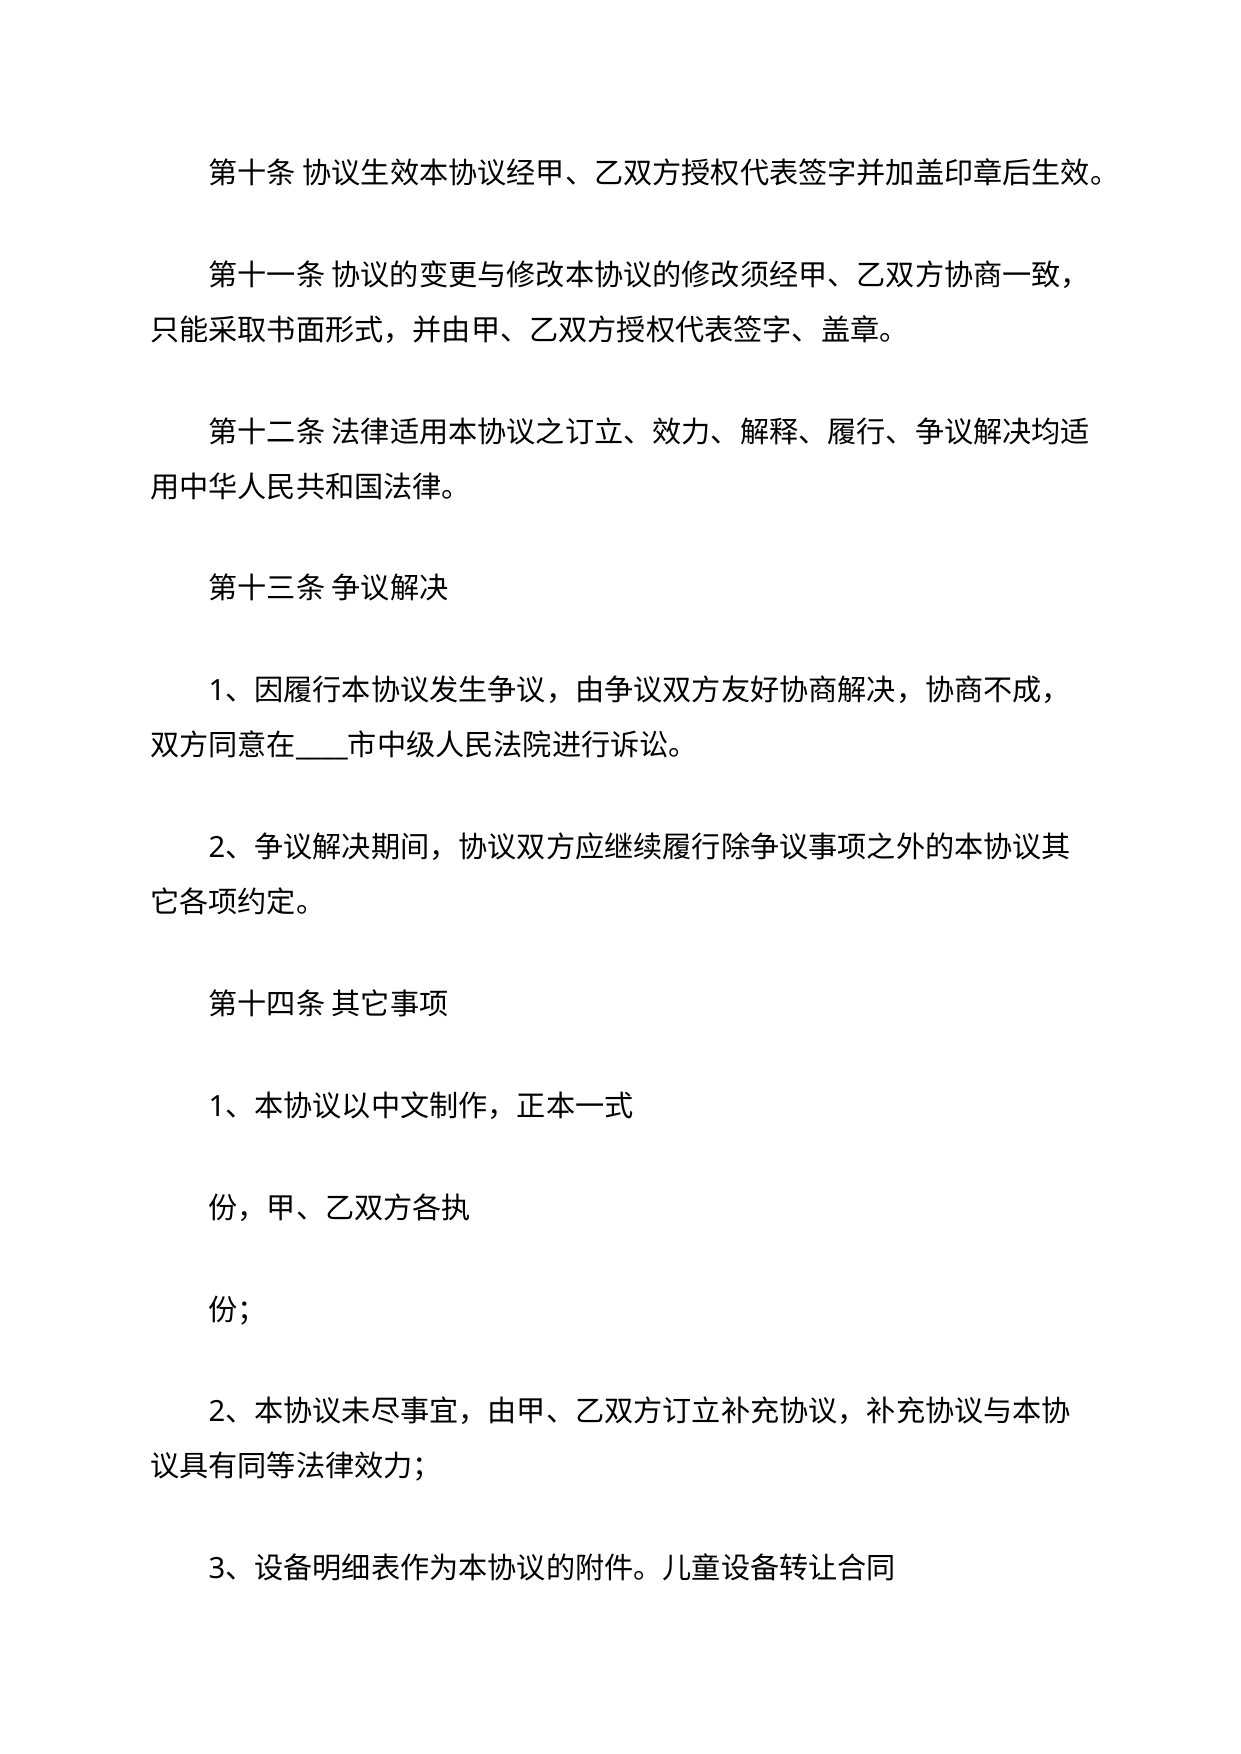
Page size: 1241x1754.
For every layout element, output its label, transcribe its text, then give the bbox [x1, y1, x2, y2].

text 份； [150, 1286, 1090, 1328]
text 份，甲、乙双方各执 [150, 1184, 1090, 1227]
text 第十三条 争议解决 [150, 565, 1090, 607]
text 第十一条 协议的变更与修改本协议的修改须经甲、乙双方协商一致，只能采取书面形式，并由甲、乙双方授权代表签字、盖章。 [150, 252, 1090, 349]
text 第十二条 法律适用本协议之订立、效力、解释、履行、争议解决均适用中华人民共和国法律。 [150, 408, 1090, 506]
text 1、因履行本协议发生争议，由争议双方友好协商解决，协商不成，双方同意在____市中级人民法院进行诉讼。 [150, 667, 1090, 764]
text 第十条 协议生效本协议经甲、乙双方授权代表签字并加盖印章后生效。 [150, 150, 1090, 192]
text 2、争议解决期间，协议双方应继续履行除争议事项之外的本协议其它各项约定。 [150, 824, 1090, 921]
text 1、本协议以中文制作，正本一式 [150, 1082, 1090, 1125]
text 3、设备明细表作为本协议的附件。儿童设备转让合同 [150, 1545, 1090, 1587]
text 2、本协议未尽事宜，由甲、乙双方订立补充协议，补充协议与本协议具有同等法律效力； [150, 1388, 1090, 1485]
text 第十四条 其它事项 [150, 981, 1090, 1023]
